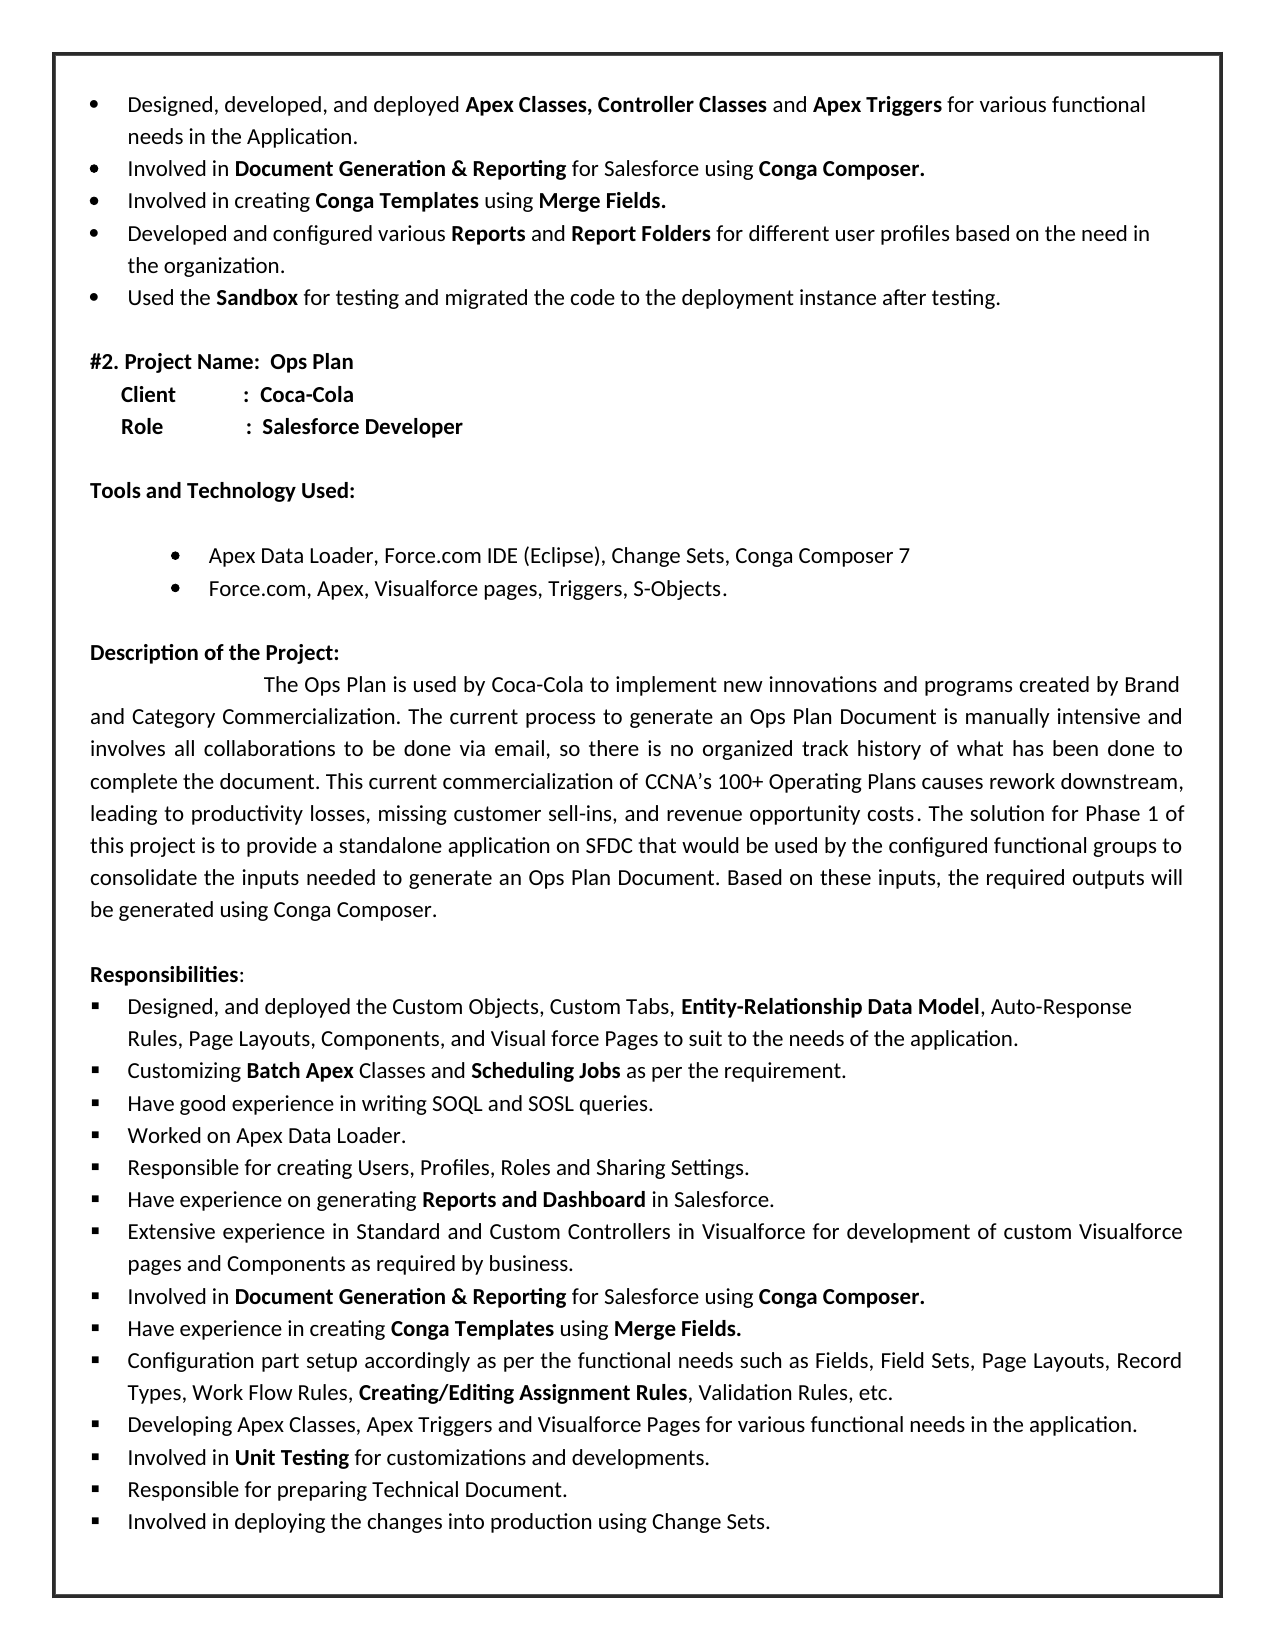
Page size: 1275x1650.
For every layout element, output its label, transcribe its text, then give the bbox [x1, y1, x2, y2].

list Worked on Apex Data Loader. [90, 1121, 1185, 1149]
list Involved in deploying the changes into production using Change Sets. [90, 1507, 1185, 1535]
list Involved in creating Conga Templates using Merge Fields. [90, 187, 1185, 214]
list Have experience on generating Reports and Dashboard in Salesforce. [90, 1185, 1185, 1213]
text Description of the Project: [90, 638, 1185, 666]
text Responsibilities: [90, 960, 1185, 988]
list Developed and configured various Reports and Report Folders for different user profiles based on the need in the organization. [90, 219, 1185, 279]
text Role : Salesforce Developer [90, 412, 1185, 440]
text Tools and Technology Used: [90, 476, 1185, 504]
list Customizing Batch Apex Classes and Scheduling Jobs as per the requirement. [90, 1056, 1185, 1084]
list Force.com, Apex, Visualforce pages, Triggers, S-Objects. [171, 574, 1185, 602]
list Configuration part setup accordingly as per the functional needs such as Fields, Field Sets, Page Layouts, Record Types, Work Flow Rules, Creating/Editing Assignment Rules, Validation Rules, etc. [90, 1346, 1185, 1406]
text The Ops Plan is used by Coca-Cola to implement new innovations and programs created by Brand and Category Commercialization. The current process to generate an Ops Plan Document is manually intensive and involves all collaborations to be done via email, so there is no organized track history of what has been done to complete the document. This current commercialization of CCNA’s 100+ Operating Plans causes rework downstream, leading to productivity losses, missing customer sell-ins, and revenue opportunity costs. The solution for Phase 1 of this project is to provide a standalone application on SFDC that would be used by the configured functional groups to consolidate the inputs needed to generate an Ops Plan Document. Based on these inputs, the required outputs will be generated using Conga Composer. [90, 670, 1185, 923]
list Designed, developed, and deployed Apex Classes, Controller Classes and Apex Triggers for various functional needs in the Application. [90, 90, 1185, 150]
text #2. Project Name: Ops Plan [90, 347, 1185, 376]
list Involved in Document Generation & Reporting for Salesforce using Conga Composer. [90, 154, 1185, 182]
list Involved in Document Generation & Reporting for Salesforce using Conga Composer. [90, 1282, 1185, 1310]
list Involved in Unit Testing for customizations and developments. [90, 1443, 1185, 1471]
list Developing Apex Classes, Apex Triggers and Visualforce Pages for various functional needs in the application. [90, 1411, 1185, 1438]
list Responsible for preparing Technical Document. [90, 1475, 1185, 1503]
text Client : Coca-Cola [90, 380, 1185, 408]
list Responsible for creating Users, Profiles, Roles and Sharing Settings. [90, 1153, 1185, 1181]
list Apex Data Loader, Force.com IDE (Eclipse), Change Sets, Conga Composer 7 [171, 541, 1185, 569]
list Have experience in creating Conga Templates using Merge Fields. [90, 1314, 1185, 1342]
list Used the Sandbox for testing and migrated the code to the deployment instance after testing. [90, 283, 1185, 311]
list Designed, and deployed the Custom Objects, Custom Tabs, Entity-Relationship Data Model, Auto-Response Rules, Page Layouts, Components, and Visual force Pages to suit to the needs of the application. [90, 992, 1185, 1052]
list Have good experience in writing SOQL and SOSL queries. [90, 1089, 1185, 1117]
list Extensive experience in Standard and Custom Controllers in Visualforce for development of custom Visualforce pages and Components as required by business. [90, 1217, 1185, 1278]
